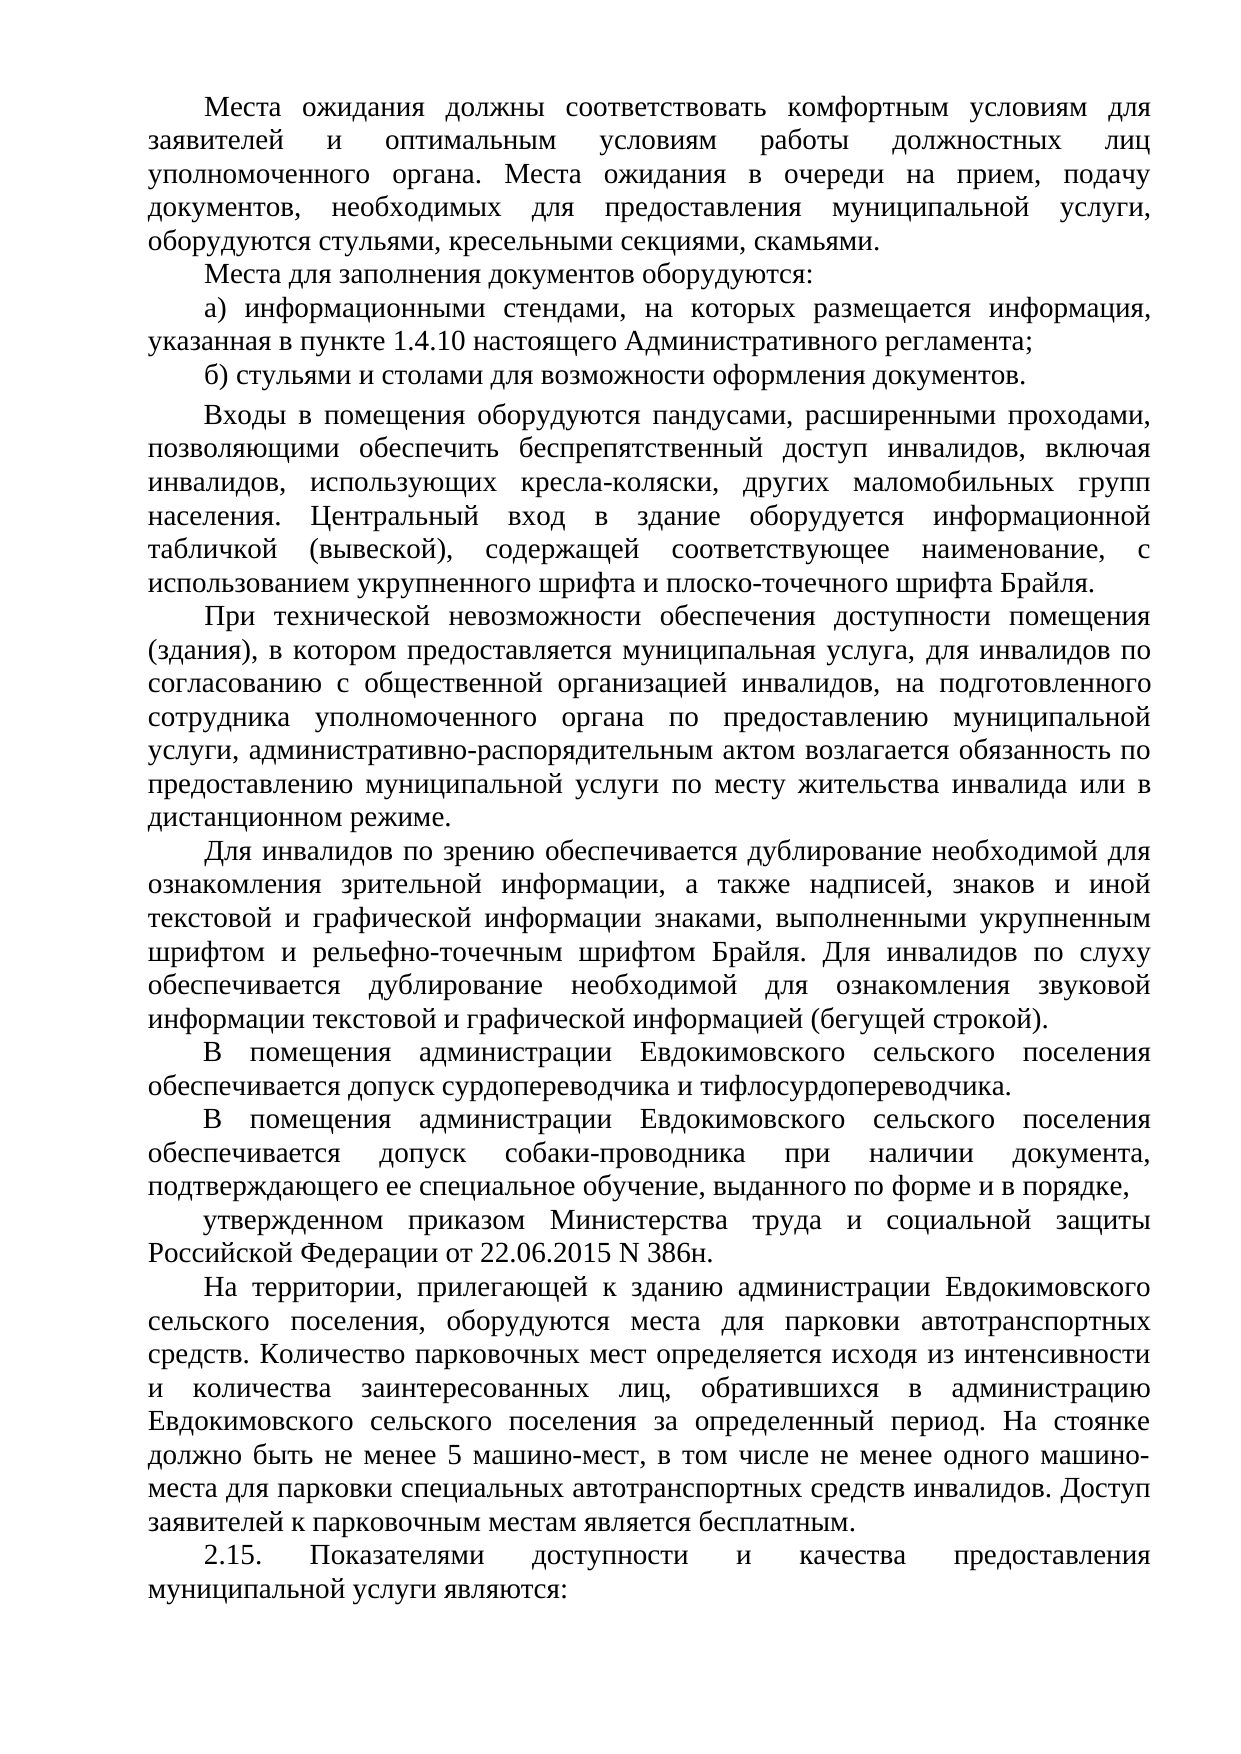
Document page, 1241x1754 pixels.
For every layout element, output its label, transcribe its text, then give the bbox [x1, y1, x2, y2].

text утвержденном приказом Министерства труда и социальной защиты Российской Федерации от 22.06.2015 N 386н. [148, 1202, 1152, 1269]
text На территории, прилегающей к зданию администрации Евдокимовского сельского поселения, оборудуются места для парковки автотранспортных средств. Количество парковочных мест определяется исходя из интенсивности и количества заинтересованных лиц, обратившихся в администрацию Евдокимовского сельского поселения за определенный период. На стоянке должно быть не менее 5 машино-мест, в том числе не менее одного машино-места для парковки специальных автотранспортных средств инвалидов. Доступ заявителей к парковочным местам является бесплатным. [148, 1269, 1152, 1538]
text При технической невозможности обеспечения доступности помещения (здания), в котором предоставляется муниципальная услуга, для инвалидов по согласованию с общественной организацией инвалидов, на подготовленного сотрудника уполномоченного органа по предоставлению муниципальной услуги, административно-распорядительным актом возлагается обязанность по предоставлению муниципальной услуги по месту жительства инвалида или в дистанционном режиме. [148, 599, 1152, 833]
text Места для заполнения документов оборудуются: [148, 256, 1152, 290]
text В помещения администрации Евдокимовского сельского поселения обеспечивается допуск собаки-проводника при наличии документа, подтверждающего ее специальное обучение, выданного по форме и в порядке, [148, 1102, 1152, 1202]
text Входы в помещения оборудуются пандусами, расширенными проходами, позволяющими обеспечить беспрепятственный доступ инвалидов, включая инвалидов, использующих кресла-коляски, других маломобильных групп населения. Центральный вход в здание оборудуется информационной табличкой (вывеской), содержащей соответствующее наименование, с использованием укрупненного шрифта и плоско-точечного шрифта Брайля. [148, 397, 1152, 599]
text Места ожидания должны соответствовать комфортным условиям для заявителей и оптимальным условиям работы должностных лиц уполномоченного органа. Места ожидания в очереди на прием, подачу документов, необходимых для предоставления муниципальной услуги, оборудуются стульями, кресельными секциями, скамьями. [148, 89, 1152, 256]
text Для инвалидов по зрению обеспечивается дублирование необходимой для ознакомления зрительной информации, а также надписей, знаков и иной текстовой и графической информации знаками, выполненными укрупненным шрифтом и рельефно-точечным шрифтом Брайля. Для инвалидов по слуху обеспечивается дублирование необходимой для ознакомления звуковой информации текстовой и графической информацией (бегущей строкой). [148, 833, 1152, 1035]
text а) информационными стендами, на которых размещается информация, указанная в пункте 1.4.10 настоящего Административного регламента; [148, 290, 1152, 357]
text б) стульями и столами для возможности оформления документов. [148, 357, 1152, 391]
text 2.15. Показателями доступности и качества предоставления муниципальной услуги являются: [148, 1538, 1152, 1605]
text В помещения администрации Евдокимовского сельского поселения обеспечивается допуск сурдопереводчика и тифлосурдопереводчика. [148, 1035, 1152, 1102]
